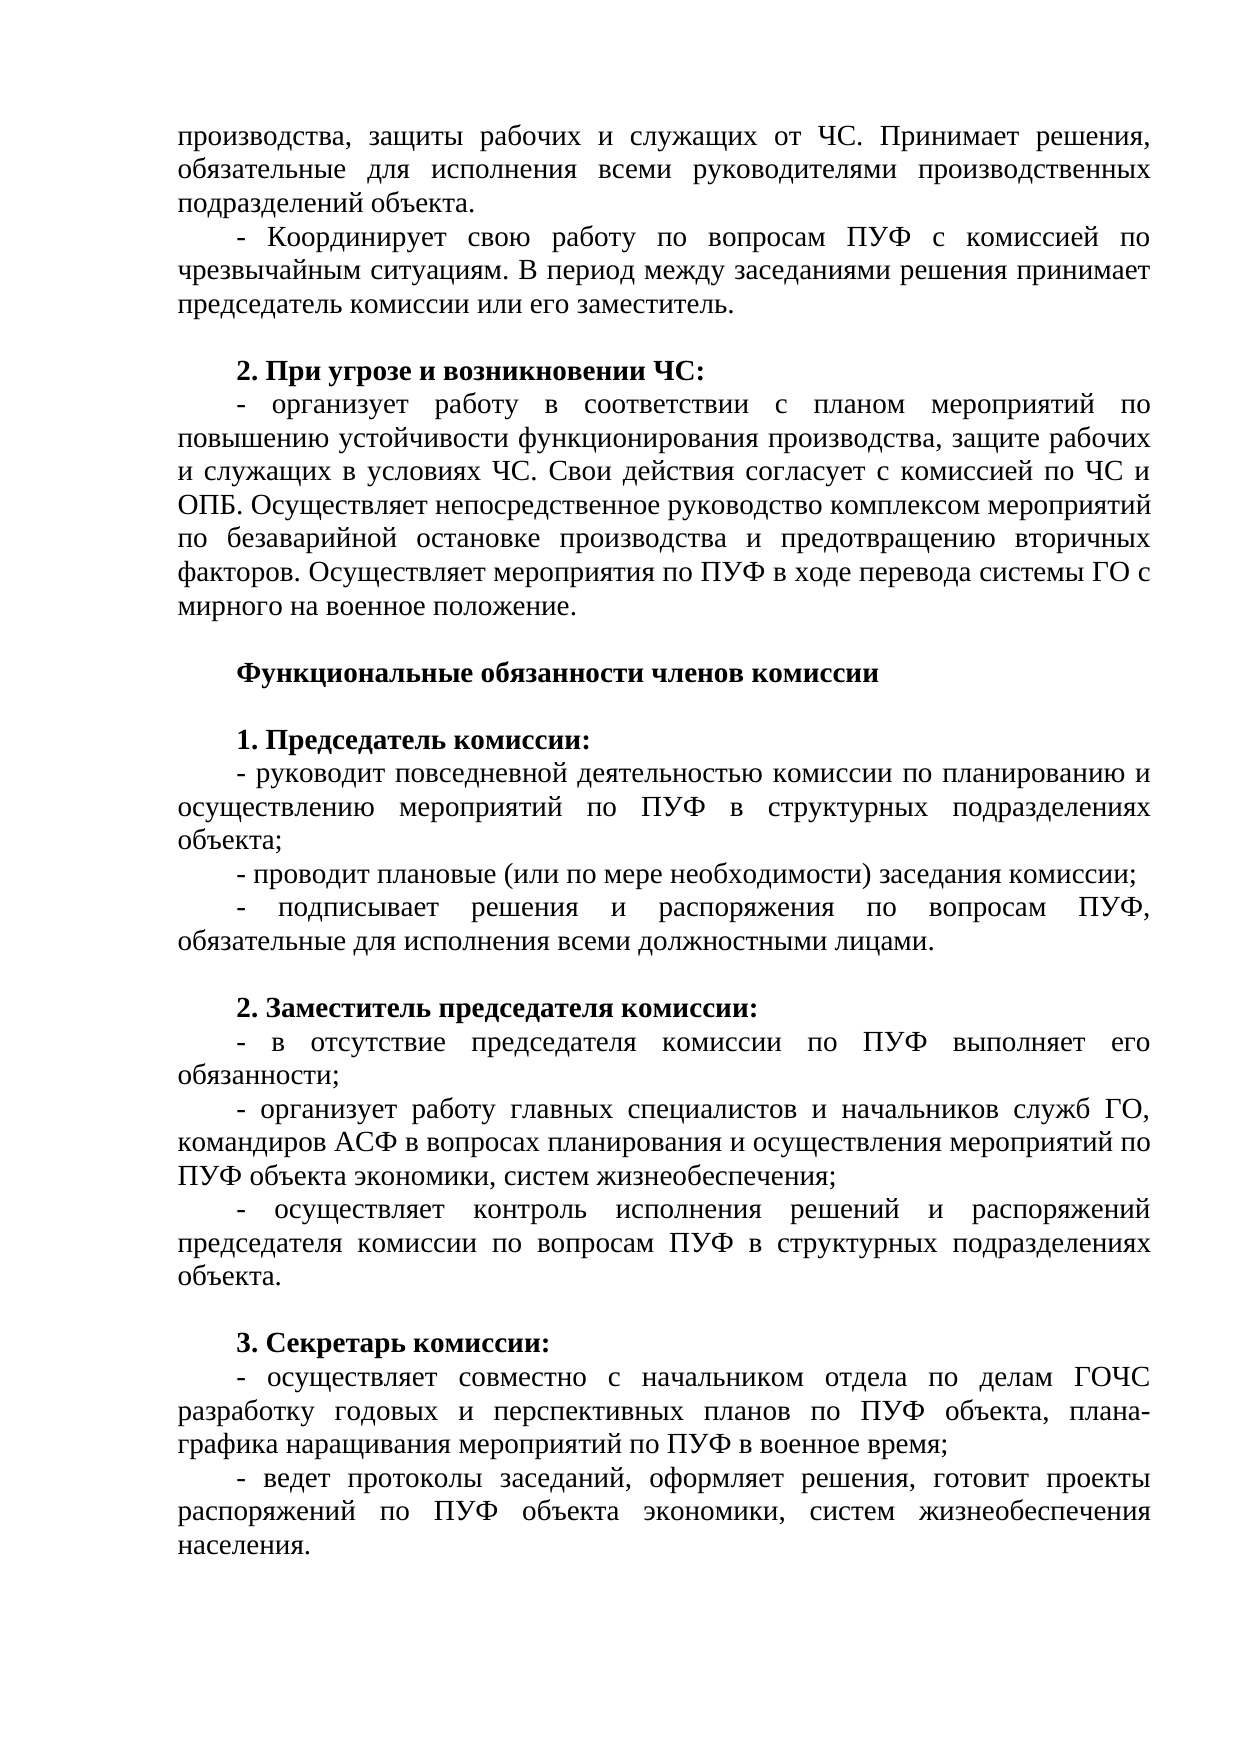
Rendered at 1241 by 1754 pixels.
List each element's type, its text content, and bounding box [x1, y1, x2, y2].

text 2. При угрозе и возникновении ЧС: [177, 353, 1152, 386]
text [177, 118, 1152, 219]
text - подписывает решения и распоряжения по вопросам ПУФ, обязательные для исполнения всеми должностными лицами. [177, 889, 1152, 957]
text 2. Заместитель председателя комиссии: [177, 990, 1152, 1024]
text - организует работу в соответствии с планом мероприятий по повышению устойчивости функционирования производства, защите рабочих и служащих в условиях ЧС. Свои действия согласует с комиссией по ЧС и ОПБ. Осуществляет непосредственное руководство комплексом мероприятий по безаварийной остановке производства и предотвращению вторичных факторов. Осуществляет мероприятия по ПУФ в ходе перевода системы ГО с мирного на военное положение. [177, 386, 1152, 621]
text 1. Председатель комиссии: [177, 722, 1152, 755]
text - организует работу главных специалистов и начальников служб ГО, командиров АСФ в вопросах планирования и осуществления мероприятий по ПУФ объекта экономики, систем жизнеобеспечения; [177, 1091, 1152, 1191]
text - Координирует свою работу по вопросам ПУФ с комиссией по чрезвычайным ситуациям. В период между заседаниями решения принимает председатель комиссии или его заместитель. [177, 219, 1152, 319]
text Функциональные обязанности членов комиссии [177, 655, 1152, 688]
text - ведет протоколы заседаний, оформляет решения, готовит проекты распоряжений по ПУФ объекта экономики, систем жизнеобеспечения населения. [177, 1460, 1152, 1560]
text - руководит повседневной деятельностью комиссии по планированию и осуществлению мероприятий по ПУФ в структурных подразделениях объекта; [177, 755, 1152, 856]
text - в отсутствие председателя комиссии по ПУФ выполняет его обязанности; [177, 1024, 1152, 1091]
text 3. Секретарь комиссии: [177, 1326, 1152, 1359]
text - осуществляет совместно с начальником отдела по делам ГОЧС разработку годовых и перспективных планов по ПУФ объекта, плана-графика наращивания мероприятий по ПУФ в военное время; [177, 1359, 1152, 1460]
text - проводит плановые (или по мере необходимости) заседания комиссии; [177, 856, 1152, 889]
text - осуществляет контроль исполнения решений и распоряжений председателя комиссии по вопросам ПУФ в структурных подразделениях объекта. [177, 1191, 1152, 1292]
